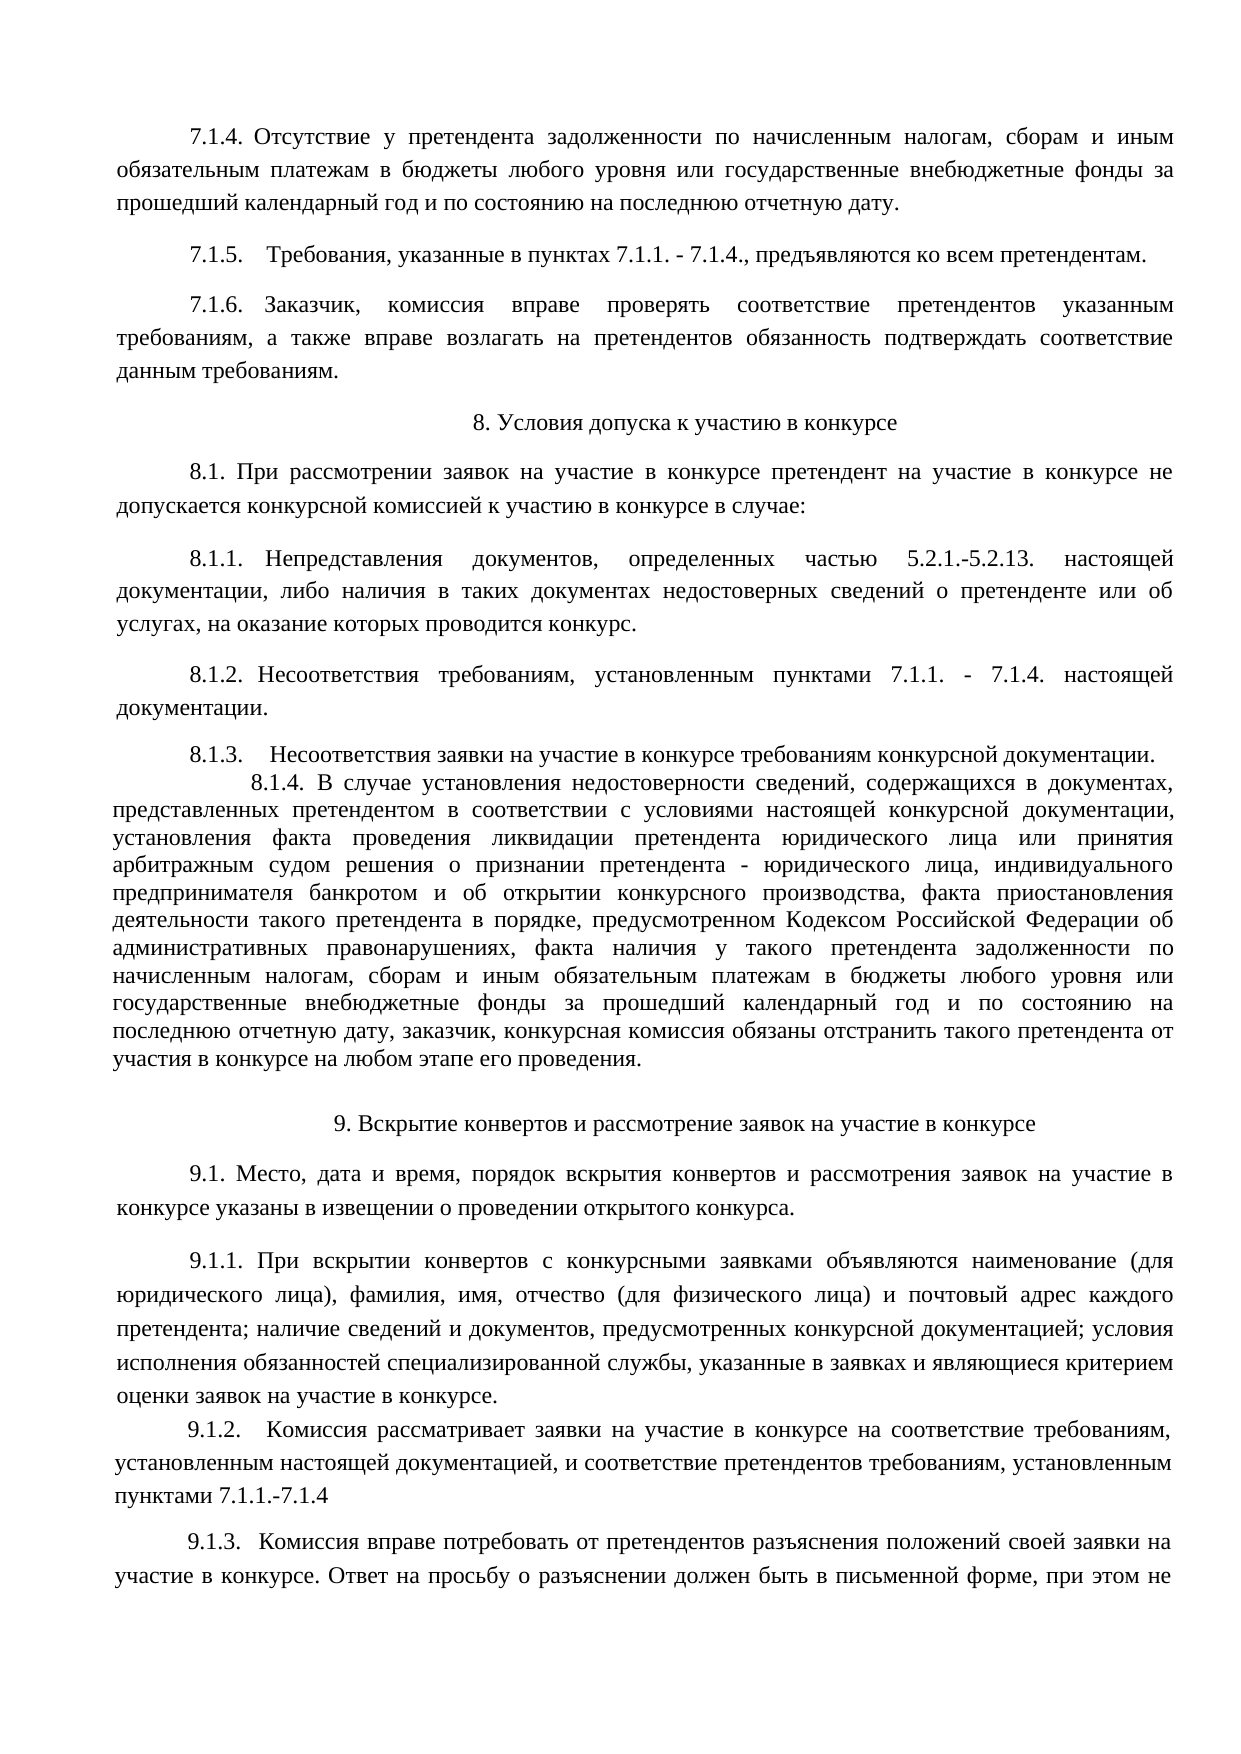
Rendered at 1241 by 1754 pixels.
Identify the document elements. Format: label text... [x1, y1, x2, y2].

list Требования, указанные в пунктах 7.1.1. - 7.1.4., предъявляются ко всем претендентам. [116, 237, 1175, 269]
text 9.1.1. При вскрытии конвертов с конкурсными заявками объявляются наименование (для юридического лица), фамилия, имя, отчество (для физического лица) и почтовый адрес каждого претендента; наличие сведений и документов, предусмотренных конкурсной документацией; условия исполнения обязанностей специализированной службы, указанные в заявках и являющиеся критерием оценки заявок на участие в конкурсе. [116, 1242, 1175, 1411]
list Непредставления документов, определенных частью 5.2.1.-5.2.13. настоящей документации, либо наличия в таких документах недостоверных сведений о претенденте или об услугах, на оказание которых проводится конкурс. [116, 540, 1175, 638]
text 9.1. Место, дата и время, порядок вскрытия конвертов и рассмотрения заявок на участие в конкурсе указаны в извещении о проведении открытого конкурса. [116, 1153, 1175, 1222]
list Отсутствие у претендента задолженности по начисленным налогам, сборам и иным обязательным платежам в бюджеты любого уровня или государственные внебюджетные фонды за прошедший календарный год и по состоянию на последнюю отчетную дату. [116, 118, 1175, 217]
text 8. Условия допуска к участию в конкурсе [116, 411, 1181, 435]
text 8.1. При рассмотрении заявок на участие в конкурсе претендент на участие в конкурсе не допускается конкурсной комиссией к участию в конкурсе в случае: [116, 453, 1175, 520]
list Несоответствия заявки на участие в конкурсе требованиям конкурсной документации. [116, 740, 1175, 767]
list Несоответствия требованиям, установленным пунктами 7.1.1. - 7.1.4. настоящей документации. [116, 657, 1175, 722]
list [114, 1523, 1173, 1590]
list Заказчик, комиссия вправе проверять соответствие претендентов указанным требованиям, а также вправе возлагать на претендентов обязанность подтверждать соответствие данным требованиям. [116, 286, 1175, 385]
text 8.1.4. В случае установления недостоверности сведений, содержащихся в документах, представленных претендентом в соответствии с условиями настоящей конкурсной документации, установления факта проведения ликвидации претендента юридического лица или принятия арбитражным судом решения о признании претендента - юридического лица, индивидуального предпринимателя банкротом и об открытии конкурсного производства, факта приостановления деятельности такого претендента в порядке, предусмотренном Кодексом Российской Федерации об административных правонарушениях, факта наличия у такого претендента задолженности по начисленным налогам, сборам и иным обязательным платежам в бюджеты любого уровня или государственные внебюджетные фонды за прошедший календарный год и по состоянию на последнюю отчетную дату, заказчик, конкурсная комиссия обязаны отстранить такого претендента от участия в конкурсе на любом этапе его проведения. [112, 767, 1175, 1071]
list Комиссия рассматривает заявки на участие в конкурсе на соответствие требованиям, установленным настоящей документацией, и соответствие претендентов требованиям, установленным пунктами 7.1.1.-7.1.4 [114, 1411, 1173, 1511]
text 9. Вскрытие конвертов и рассмотрение заявок на участие в конкурсе [116, 1112, 1181, 1136]
